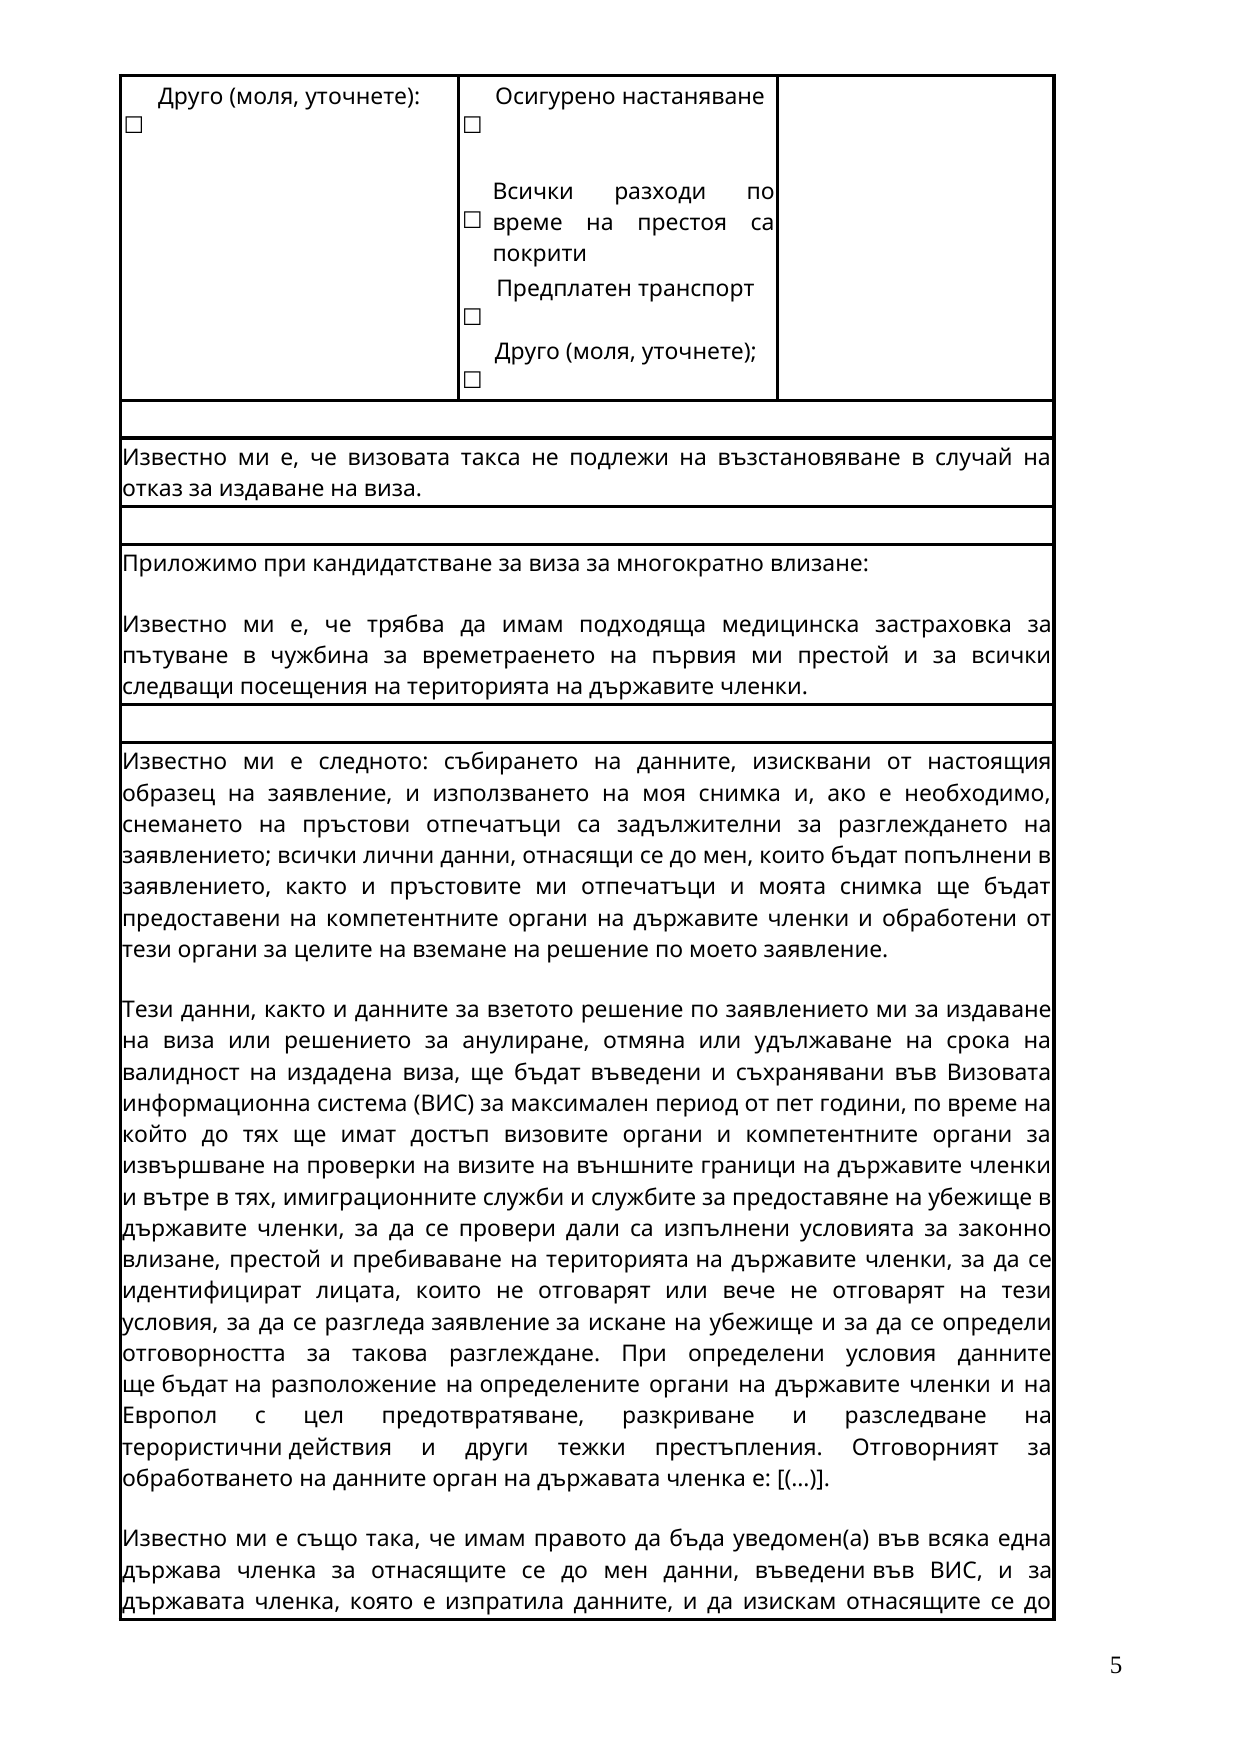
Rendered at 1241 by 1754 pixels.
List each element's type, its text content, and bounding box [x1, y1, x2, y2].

table_cell [122, 508, 1052, 543]
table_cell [122, 77, 457, 399]
table_cell [122, 706, 1052, 741]
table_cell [122, 744, 1052, 1618]
table_cell Приложимо при кандидатстване за виза за многократно влизане: Известно ми е, че трябва да имам подходяща медицинска застраховка за пътуване в чужбина за времетраенето на първия ми престой и за всички следващи посещения на територията на държавите членки. [122, 546, 1052, 703]
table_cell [460, 77, 776, 399]
table_cell Известно ми е, че визовата такса не подлежи на възстановяване в случай на отказ за издаване на виза. [122, 440, 1052, 505]
table_cell [122, 402, 1052, 436]
